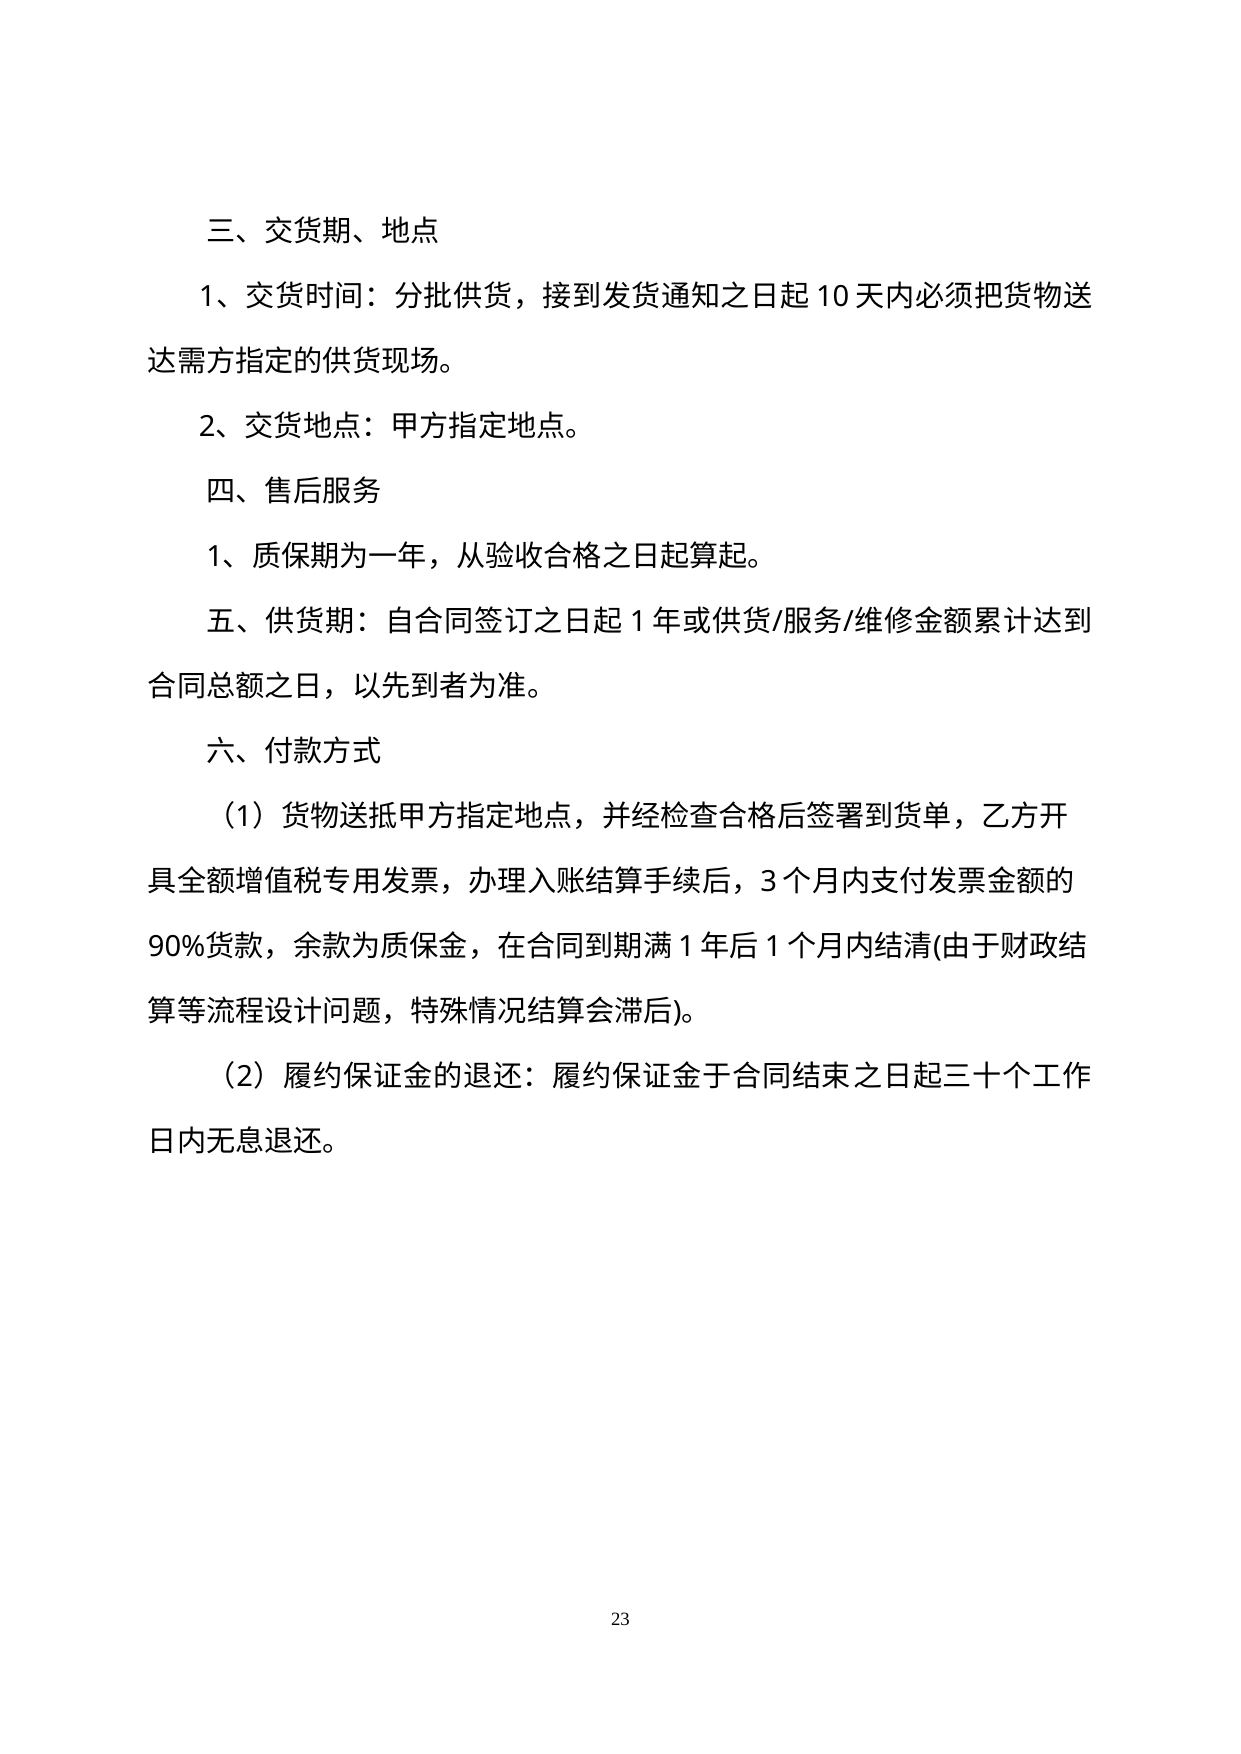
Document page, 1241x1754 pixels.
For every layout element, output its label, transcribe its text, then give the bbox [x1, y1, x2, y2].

text （1）货物送抵甲方指定地点，并经检查合格后签署到货单，乙方开具全额增值税专用发票，办理入账结算手续后，3个月内支付发票金额的90%货款，余款为质保金，在合同到期满1年后1个月内结清(由于财政结算等流程设计问题，特殊情况结算会滞后)。 [148, 782, 1092, 1042]
text 1、质保期为一年，从验收合格之日起算起。 [148, 522, 1092, 587]
text 六、付款方式 [148, 717, 1092, 782]
text 五、供货期：自合同签订之日起1年或供货/服务/维修金额累计达到合同总额之日，以先到者为准。 [148, 587, 1092, 717]
text 1、交货时间：分批供货，接到发货通知之日起10天内必须把货物送达需方指定的供货现场。 [148, 262, 1092, 392]
text 四、售后服务 [148, 457, 1092, 522]
text 2、交货地点：甲方指定地点。 [148, 392, 1092, 457]
text （2）履约保证金的退还：履约保证金于合同结束之日起三十个工作日内无息退还。 [148, 1042, 1092, 1172]
text 三、交货期、地点 [148, 197, 1092, 262]
